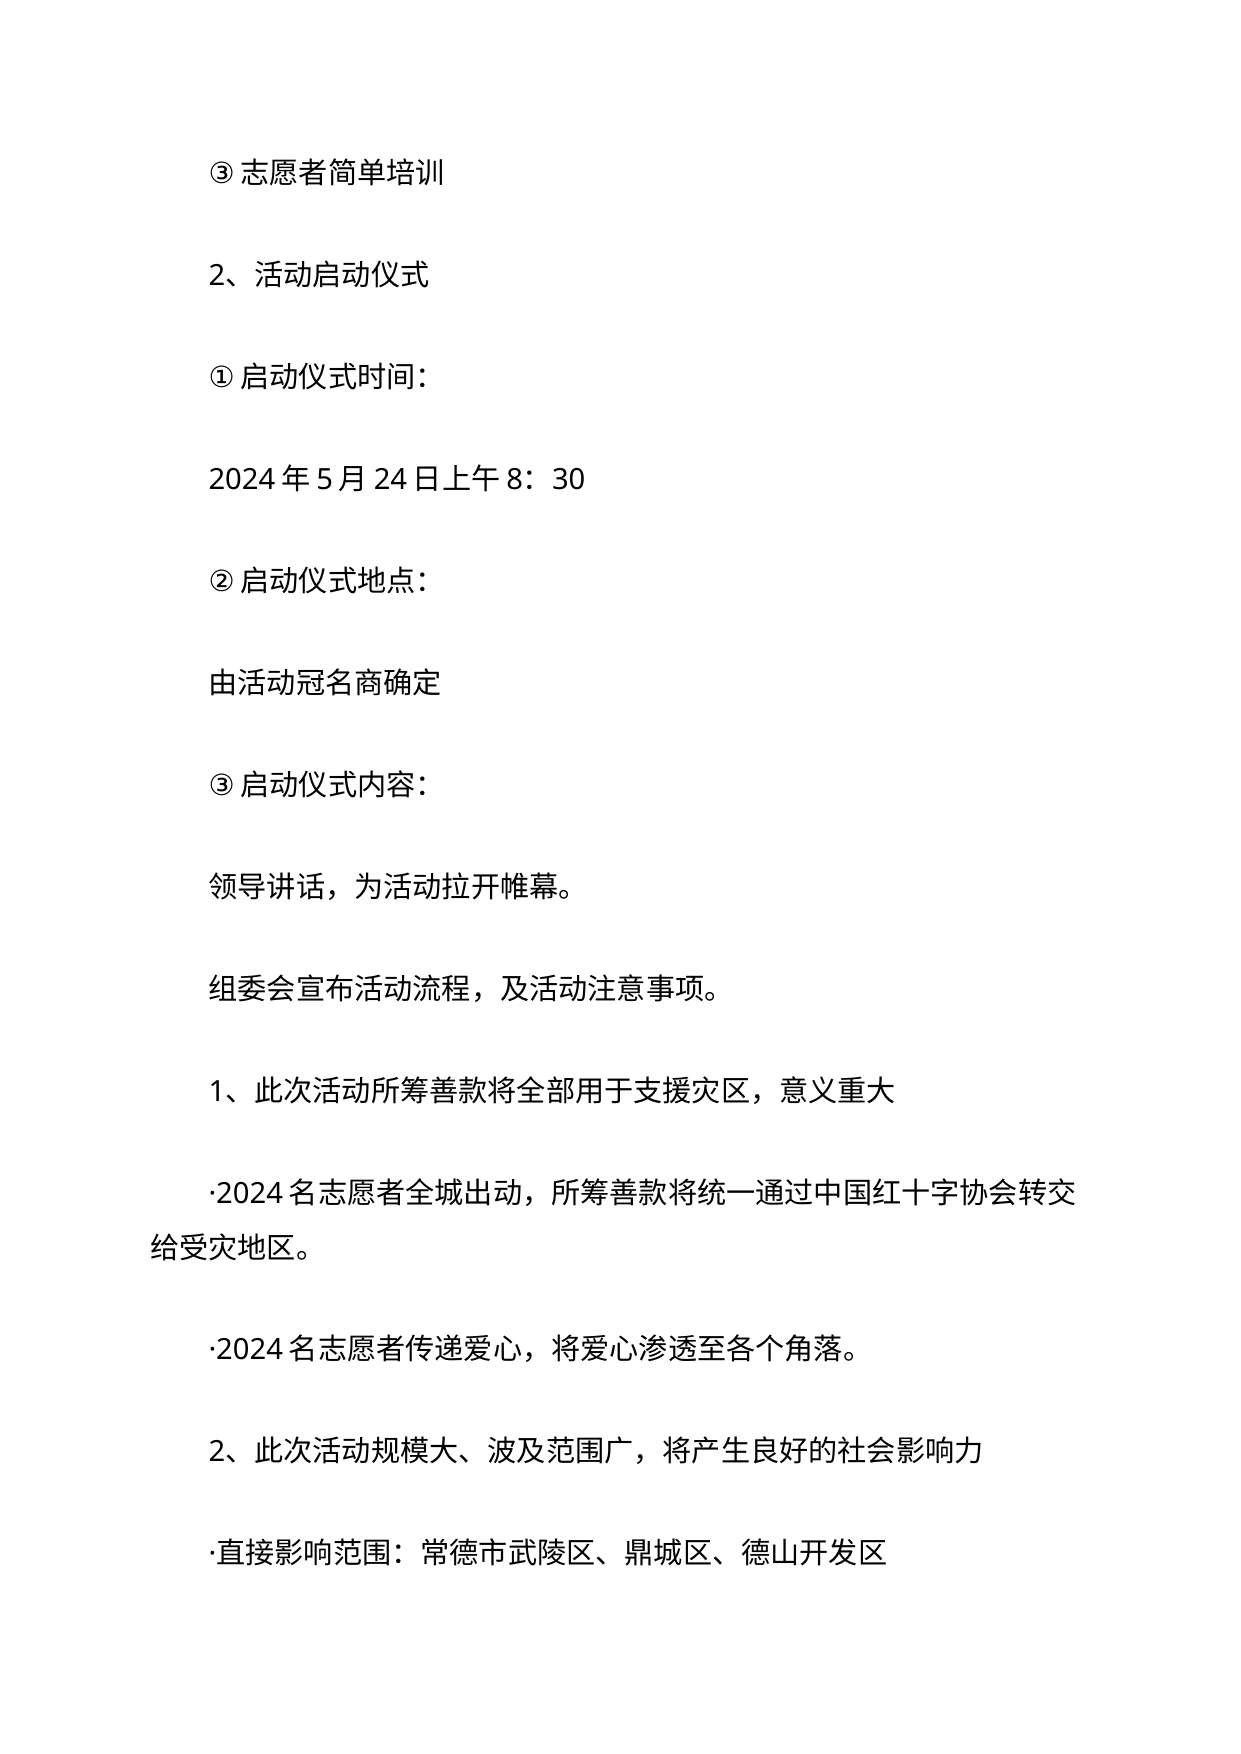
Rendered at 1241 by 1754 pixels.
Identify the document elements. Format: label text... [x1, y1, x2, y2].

text 2、此次活动规模大、波及范围广，将产生良好的社会影响力 [150, 1428, 1090, 1470]
text ·2024名志愿者全城出动，所筹善款将统一通过中国红十字协会转交给受灾地区。 [150, 1169, 1090, 1266]
text 领导讲话，为活动拉开帷幕。 [150, 864, 1090, 906]
text ·直接影响范围：常德市武陵区、鼎城区、德山开发区 [150, 1530, 1090, 1572]
text ①启动仪式时间： [150, 354, 1090, 396]
text ②启动仪式地点： [150, 558, 1090, 600]
text ·2024名志愿者传递爱心，将爱心渗透至各个角落。 [150, 1326, 1090, 1368]
text 2、活动启动仪式 [150, 252, 1090, 294]
text 2024年5月24日上午8：30 [150, 456, 1090, 498]
text ③启动仪式内容： [150, 762, 1090, 804]
text 由活动冠名商确定 [150, 660, 1090, 702]
text ③志愿者简单培训 [150, 150, 1090, 192]
text 1、此次活动所筹善款将全部用于支援灾区，意义重大 [150, 1067, 1090, 1109]
text 组委会宣布活动流程，及活动注意事项。 [150, 965, 1090, 1008]
